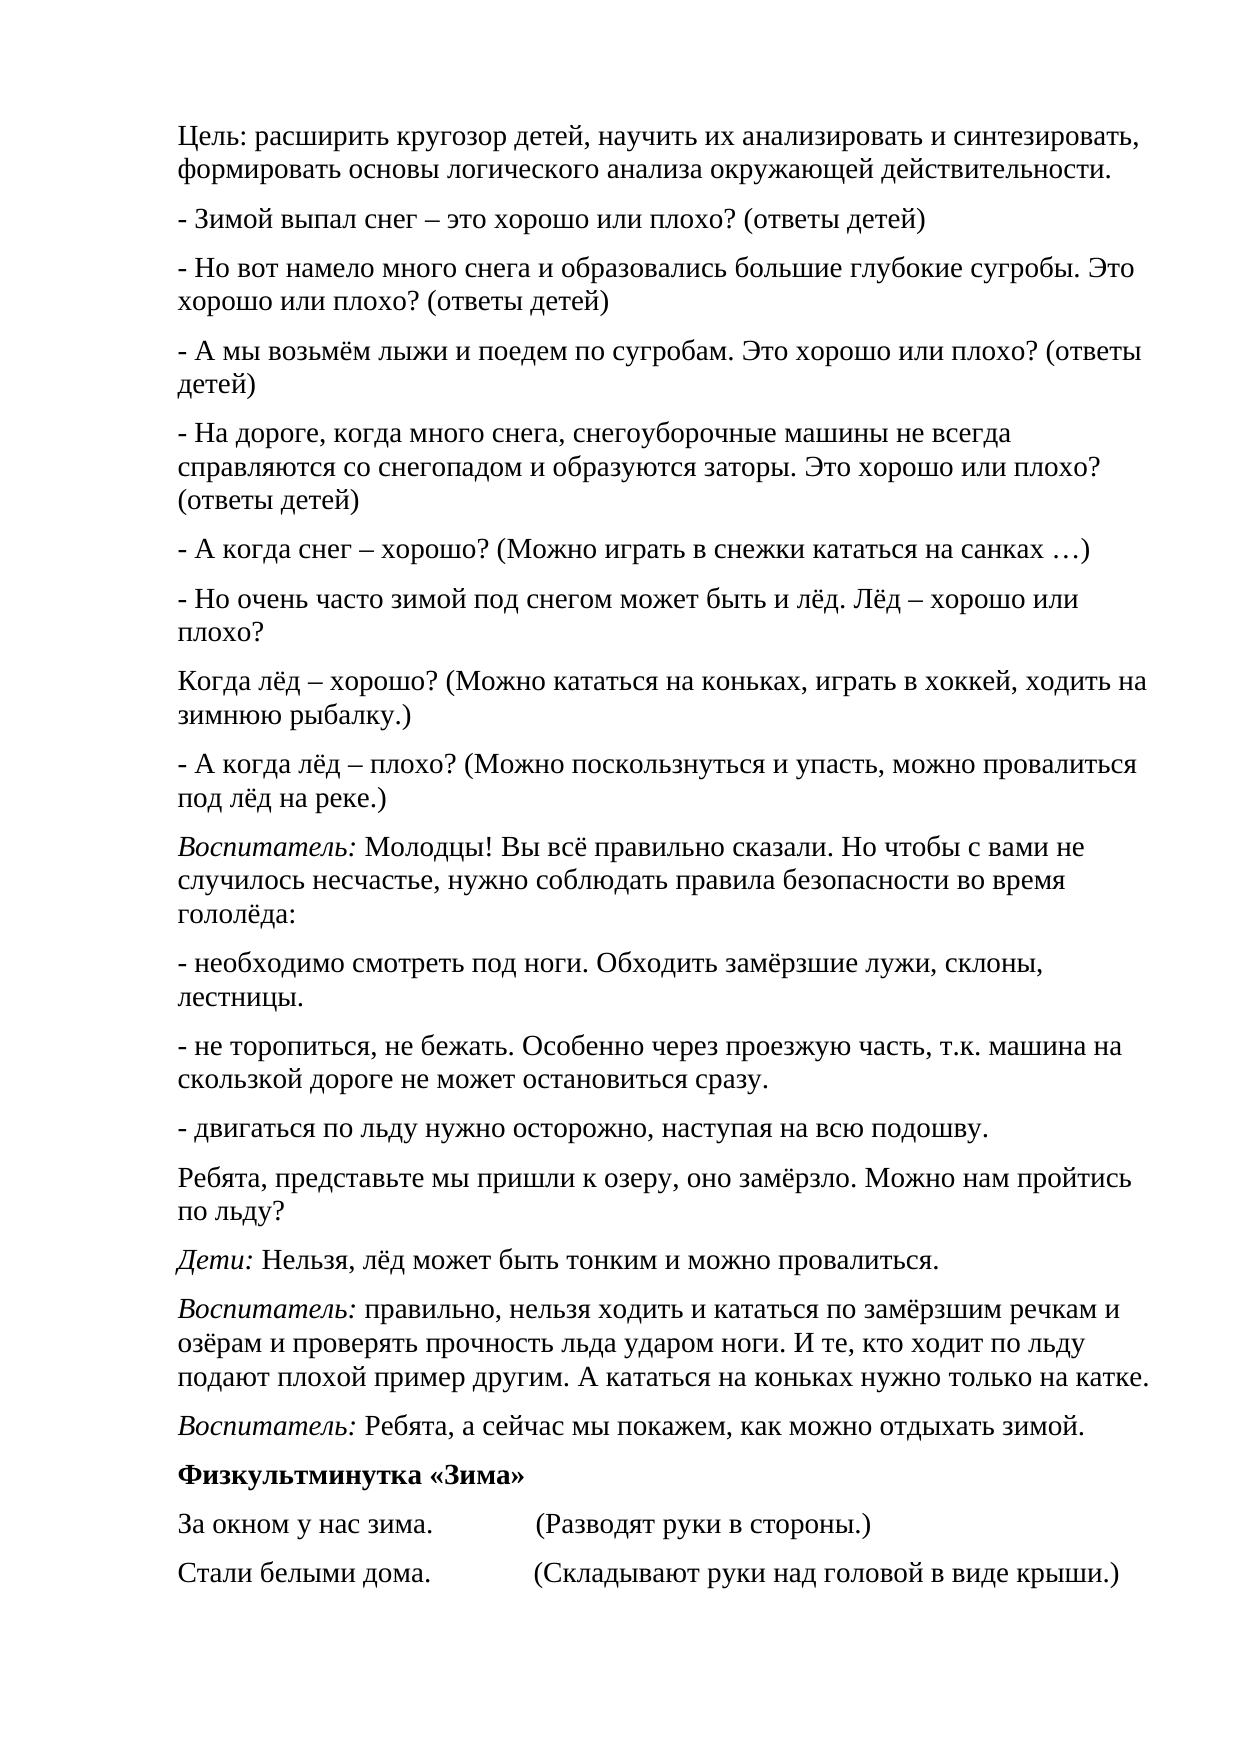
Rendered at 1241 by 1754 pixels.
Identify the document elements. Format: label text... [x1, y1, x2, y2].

text Физкультминутка «Зима» [177, 1457, 1152, 1491]
text За окном у нас зима. (Разводят руки в стороны.) [177, 1506, 1152, 1540]
text - необходимо смотреть под ноги. Обходить замёрзшие лужи, склоны, лестницы. [177, 945, 1152, 1012]
text - Зимой выпал снег – это хорошо или плохо? (ответы детей) [177, 201, 1152, 234]
text Воспитатель: правильно, нельзя ходить и кататься по замёрзшим речкам и озёрам и проверять прочность льда ударом ноги. И те, кто ходит по льду подают плохой пример другим. А кататься на коньках нужно только на катке. [177, 1292, 1152, 1392]
text Дети: Нельзя, лёд может быть тонким и можно провалиться. [177, 1242, 1152, 1276]
text Воспитатель: Ребята, а сейчас мы покажем, как можно отдыхать зимой. [177, 1408, 1152, 1441]
text - Но очень часто зимой под снегом может быть и лёд. Лёд – хорошо или плохо? [177, 581, 1152, 648]
text Когда лёд – хорошо? (Можно кататься на коньках, играть в хоккей, ходить на зимнюю рыбалку.) [177, 663, 1152, 731]
text Ребята, представьте мы пришли к озеру, оно замёрзло. Можно нам пройтись по льду? [177, 1160, 1152, 1227]
text - двигаться по льду нужно осторожно, наступая на всю подошву. [177, 1111, 1152, 1144]
text Цель: расширить кругозор детей, научить их анализировать и синтезировать, формировать основы логического анализа окружающей действительности. [177, 118, 1152, 185]
text Воспитатель: Молодцы! Вы всё правильно сказали. Но чтобы с вами не случилось несчастье, нужно соблюдать правила безопасности во время гололёда: [177, 829, 1152, 929]
text - А когда снег – хорошо? (Можно играть в снежки кататься на санках …) [177, 532, 1152, 565]
text - А мы возьмём лыжи и поедем по сугробам. Это хорошо или плохо? (ответы детей) [177, 333, 1152, 400]
text - Но вот намело много снега и образовались большие глубокие сугробы. Это хорошо или плохо? (ответы детей) [177, 250, 1152, 317]
text - А когда лёд – плохо? (Можно поскользнуться и упасть, можно провалиться под лёд на реке.) [177, 746, 1152, 813]
text Стали белыми дома. (Складывают руки над головой в виде крыши.) [177, 1555, 1152, 1589]
text - На дороге, когда много снега, снегоуборочные машины не всегда справляются со снегопадом и образуются заторы. Это хорошо или плохо? (ответы детей) [177, 415, 1152, 516]
text - не торопиться, не бежать. Особенно через проезжую часть, т.к. машина на скользкой дороге не может остановиться сразу. [177, 1028, 1152, 1095]
